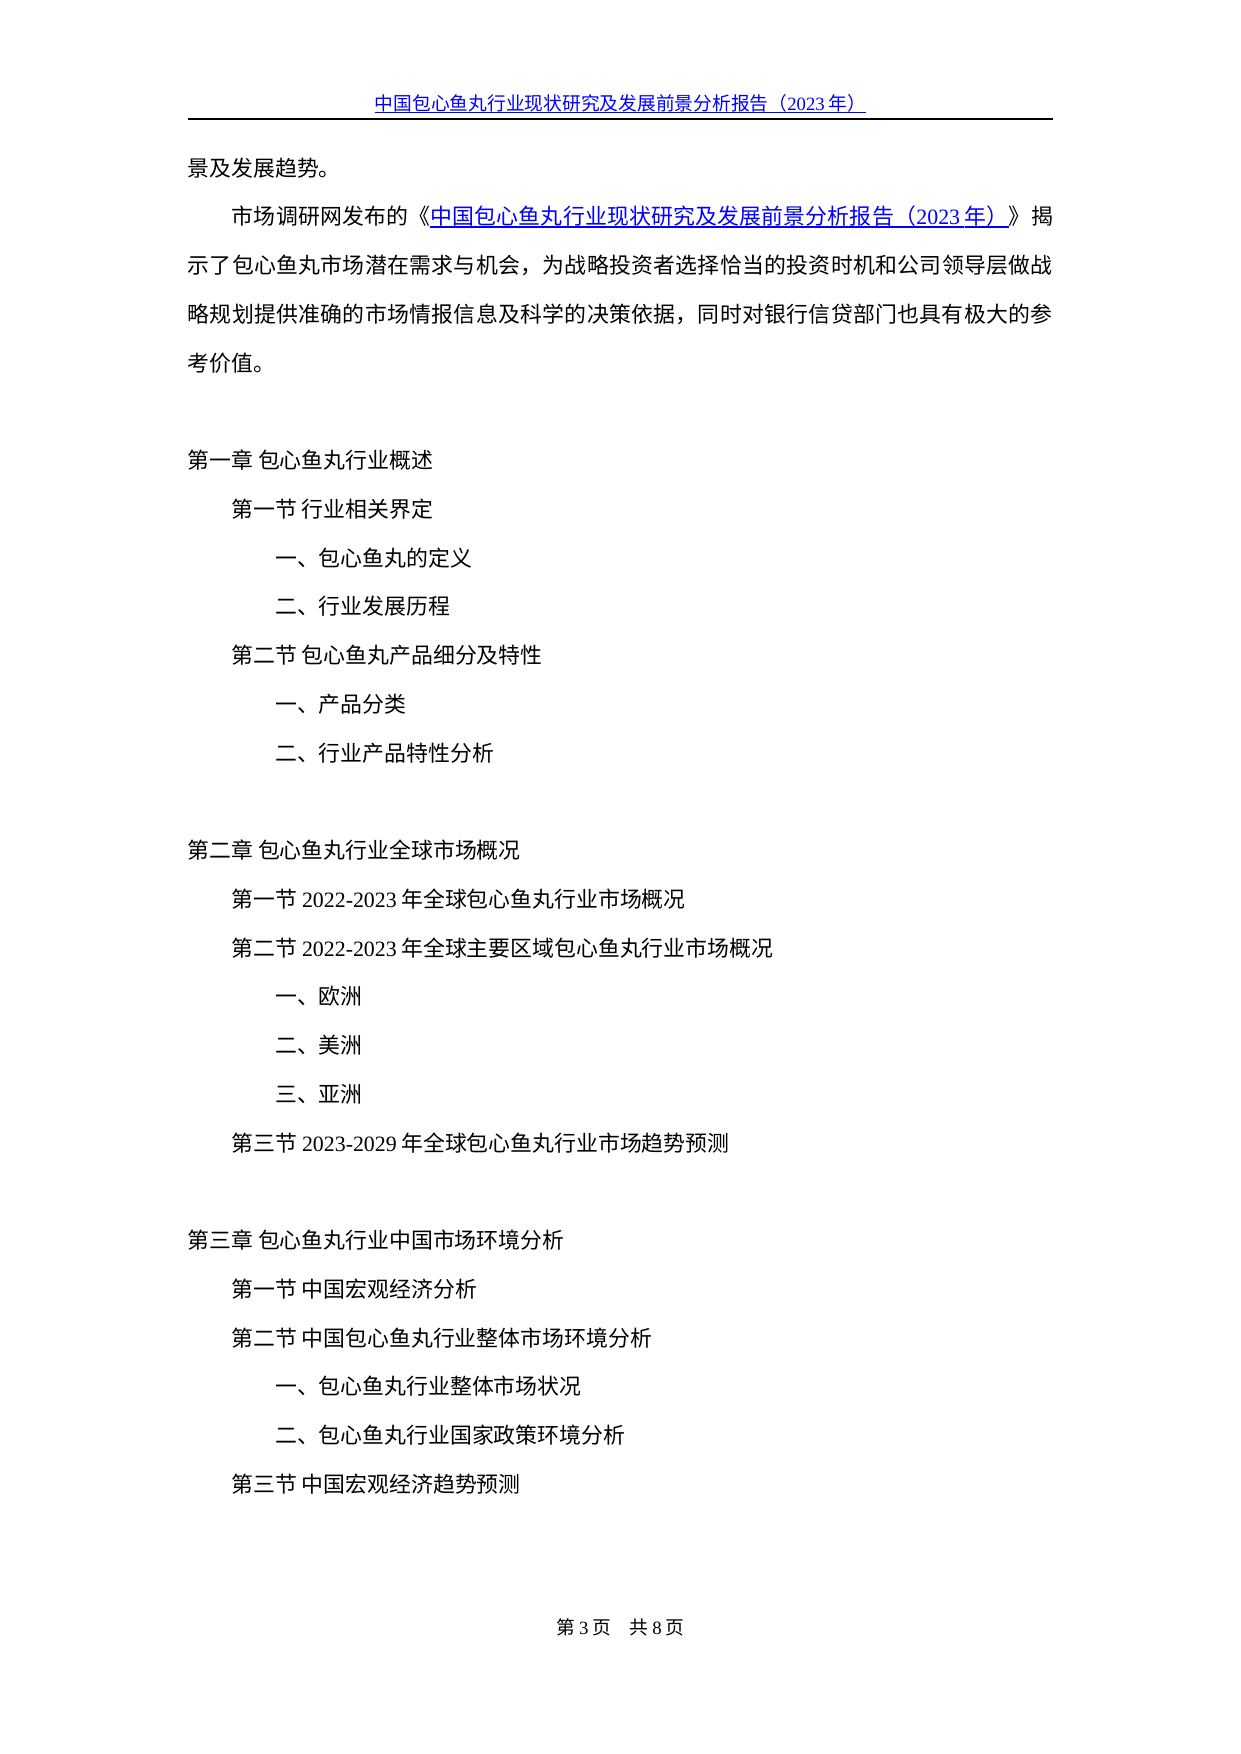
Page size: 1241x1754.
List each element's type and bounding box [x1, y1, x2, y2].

text [187, 150, 1053, 1499]
